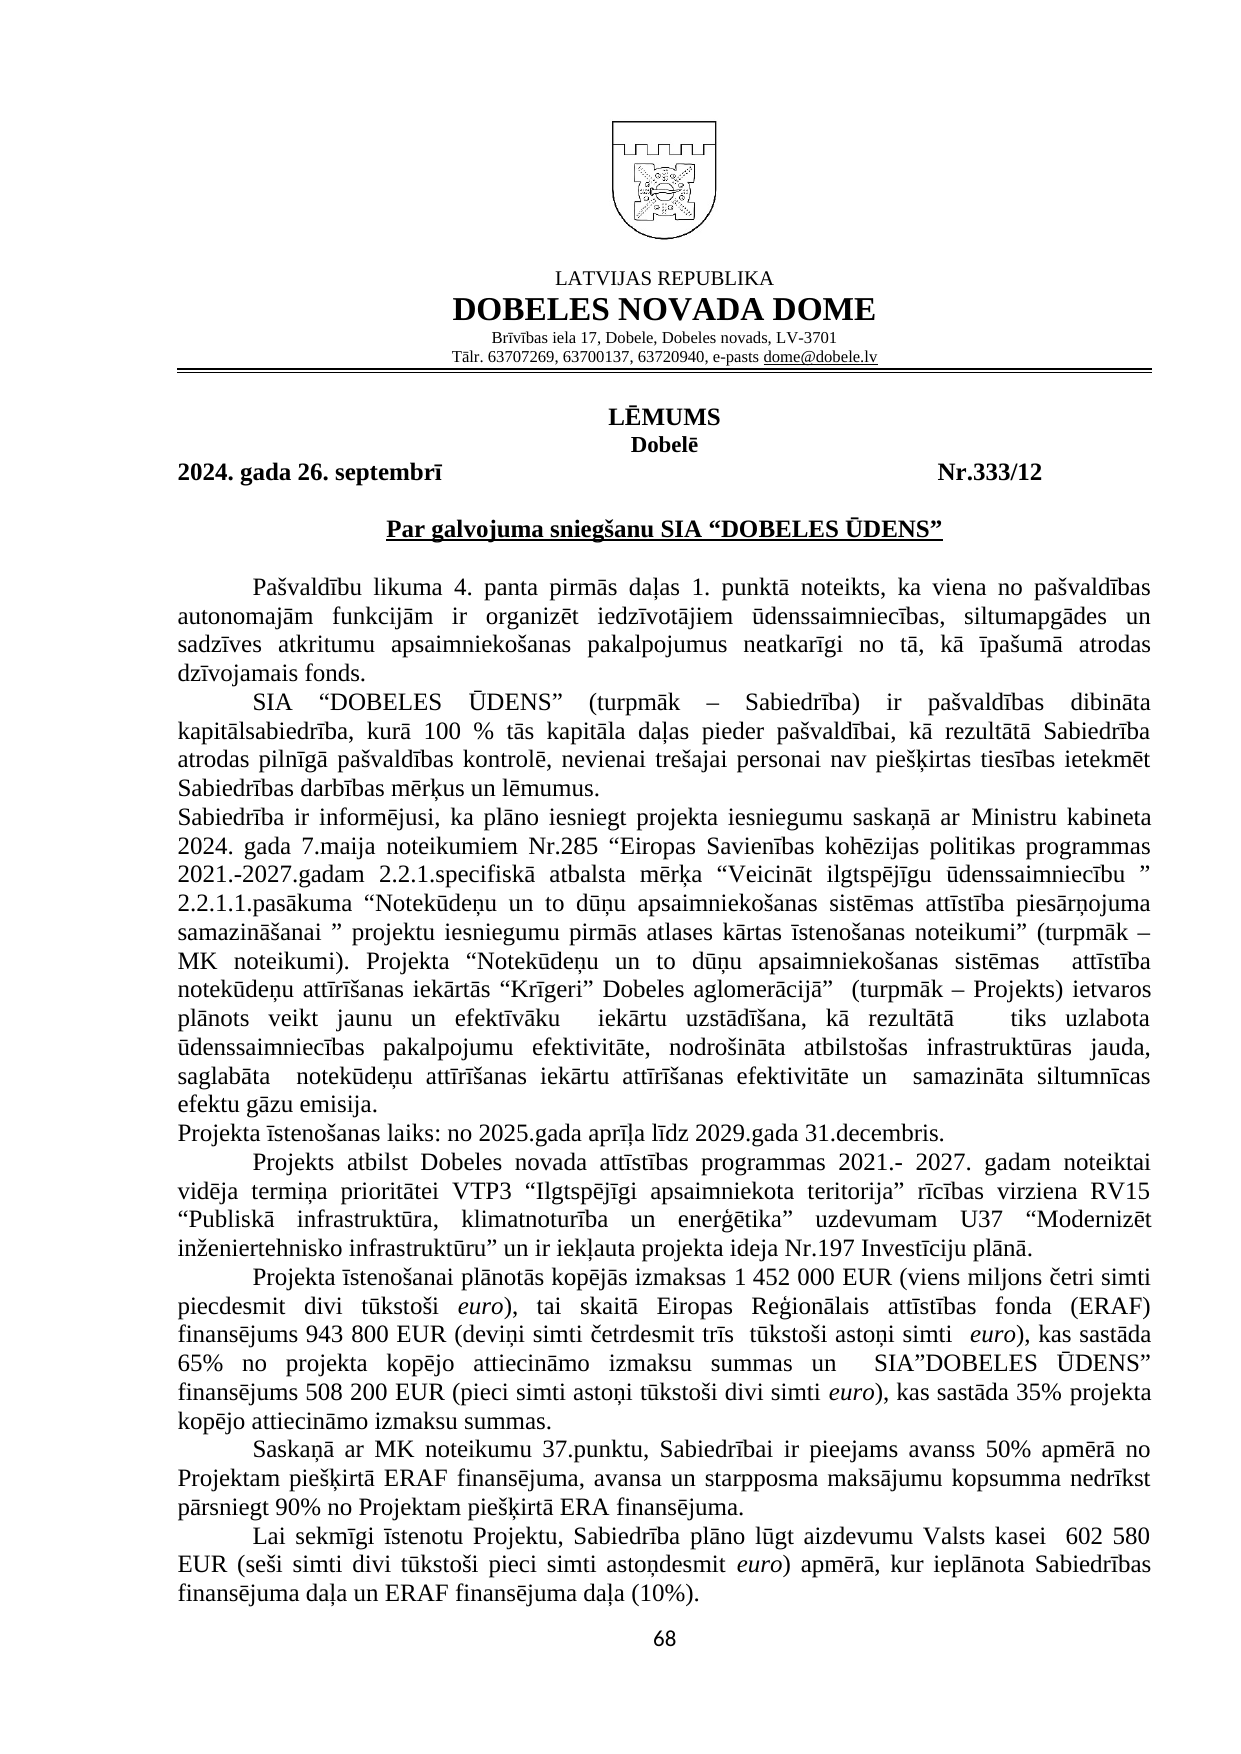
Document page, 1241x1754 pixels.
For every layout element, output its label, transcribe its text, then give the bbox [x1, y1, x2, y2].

text Tālr. 63707269, 63700137, 63720940, e-pasts dome@dobele.lv [177, 347, 1152, 368]
text Lai sekmīgi īstenotu Projektu, Sabiedrība plāno lūgt aizdevumu Valsts kasei 602 580 EUR (seši simti divi tūkstoši pieci simti astoņdesmit euro) apmērā, kur ieplānota Sabiedrības finansējuma daļa un ERAF finansējuma daļa (10%). [177, 1521, 1152, 1607]
picture [608, 118, 720, 242]
text Projekta īstenošanas laiks: no 2025.gada aprīļa līdz 2029.gada 31.decembris. [177, 1118, 1152, 1147]
text LĒMUMS [177, 402, 1152, 431]
text 2024. gada 26. septembrī Nr.333/12 [177, 457, 1152, 486]
text LATVIJAS REPUBLIKA [177, 266, 1152, 290]
text Saskaņā ar MK noteikumu 37.punktu, Sabiedrībai ir pieejams avanss 50% apmērā no Projektam piešķirtā ERAF finansējuma, avansa un starpposma maksājumu kopsumma nedrīkst pārsniegt 90% no Projektam piešķirtā ERA finansējuma. [177, 1434, 1152, 1521]
text Par galvojuma sniegšanu SIA “DOBELES ŪDENS” [177, 514, 1152, 543]
text DOBELES NOVADA DOME [177, 290, 1152, 328]
text Dobelē [177, 431, 1152, 457]
text Pašvaldību likuma 4. panta pirmās daļas 1. punktā noteikts, ka viena no pašvaldības autonomajām funkcijām ir organizēt iedzīvotājiem ūdenssaimniecības, siltumapgādes un sadzīves atkritumu apsaimniekošanas pakalpojumus neatkarīgi no tā, kā īpašumā atrodas dzīvojamais fonds. [177, 572, 1152, 687]
text Projekts atbilst Dobeles novada attīstības programmas 2021.- 2027. gadam noteiktai vidēja termiņa prioritātei VTP3 “Ilgtspējīgi apsaimniekota teritorija” rīcības virziena RV15 “Publiskā infrastruktūra, klimatnoturība un enerģētika” uzdevumam U37 “Modernizēt inženiertehnisko infrastruktūru” un ir iekļauta projekta ideja Nr.197 Investīciju plānā. [177, 1147, 1152, 1262]
text Projekta īstenošanai plānotās kopējās izmaksas 1 452 000 EUR (viens miljons četri simti piecdesmit divi tūkstoši euro), tai skaitā Eiropas Reģionālais attīstības fonda (ERAF) finansējums 943 800 EUR (deviņi simti četrdesmit trīs tūkstoši astoņi simti euro), kas sastāda 65% no projekta kopējo attiecināmo izmaksu summas un SIA”DOBELES ŪDENS” finansējums 508 200 EUR (pieci simti astoņi tūkstoši divi simti euro), kas sastāda 35% projekta kopējo attiecināmo izmaksu summas. [177, 1262, 1152, 1434]
text Brīvības iela 17, Dobele, Dobeles novads, LV-3701 [177, 328, 1152, 347]
text Sabiedrība ir informējusi, ka plāno iesniegt projekta iesniegumu saskaņā ar Ministru kabineta 2024. gada 7.maija noteikumiem Nr.285 “Eiropas Savienības kohēzijas politikas programmas 2021.-2027.gadam 2.2.1.specifiskā atbalsta mērķa “Veicināt ilgtspējīgu ūdenssaimniecību ” 2.2.1.1.pasākuma “Notekūdeņu un to dūņu apsaimniekošanas sistēmas attīstība piesārņojuma samazināšanai ” projektu iesniegumu pirmās atlases kārtas īstenošanas noteikumi” (turpmāk – MK noteikumi). Projekta “Notekūdeņu un to dūņu apsaimniekošanas sistēmas attīstība notekūdeņu attīrīšanas iekārtās “Krīgeri” Dobeles aglomerācijā” (turpmāk – Projekts) ietvaros plānots veikt jaunu un efektīvāku iekārtu uzstādīšana, kā rezultātā tiks uzlabota ūdenssaimniecības pakalpojumu efektivitāte, nodrošināta atbilstošas infrastruktūras jauda, saglabāta notekūdeņu attīrīšanas iekārtu attīrīšanas efektivitāte un samazināta siltumnīcas efektu gāzu emisija. [177, 802, 1152, 1118]
text SIA “DOBELES ŪDENS” (turpmāk – Sabiedrība) ir pašvaldības dibināta kapitālsabiedrība, kurā 100 % tās kapitāla daļas pieder pašvaldībai, kā rezultātā Sabiedrība atrodas pilnīgā pašvaldības kontrolē, nevienai trešajai personai nav piešķirtas tiesības ietekmēt Sabiedrības darbības mērķus un lēmumus. [177, 687, 1152, 802]
